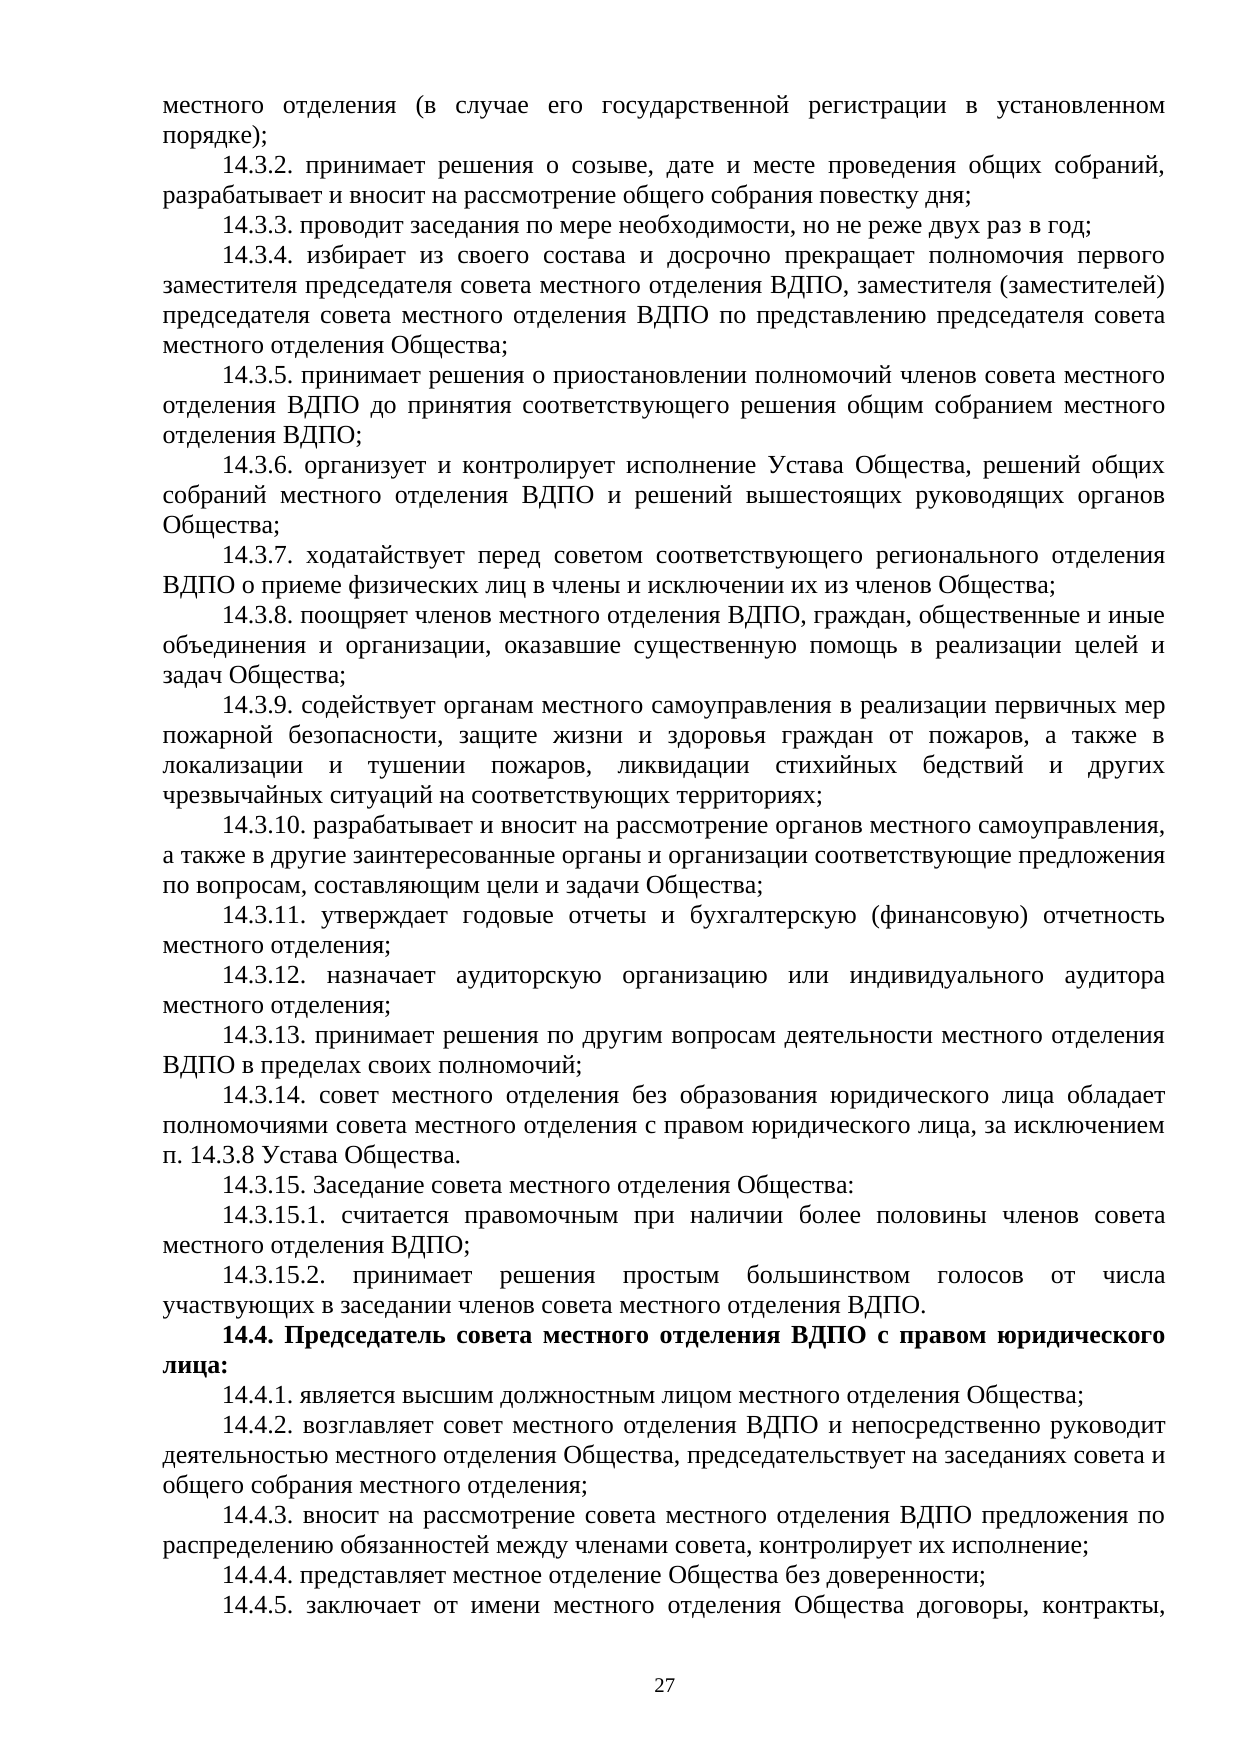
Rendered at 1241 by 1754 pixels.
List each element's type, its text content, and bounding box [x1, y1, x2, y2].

text 14.3.6. организует и контролирует исполнение Устава Общества, решений общих собраний местного отделения ВДПО и решений вышестоящих руководящих органов Общества; [162, 449, 1167, 539]
text 14.3.13. принимает решения по другим вопросам деятельности местного отделения ВДПО в пределах своих полномочий; [162, 1019, 1167, 1079]
text 14.3.12. назначает аудиторскую организацию или индивидуального аудитора местного отделения; [162, 959, 1167, 1019]
text 14.3.15.1. считается правомочным при наличии более половины членов совета местного отделения ВДПО; [162, 1199, 1167, 1259]
text 14.3.9. содействует органам местного самоуправления в реализации первичных мер пожарной безопасности, защите жизни и здоровья граждан от пожаров, а также в локализации и тушении пожаров, ликвидации стихийных бедствий и других чрезвычайных ситуаций на соответствующих территориях; [162, 689, 1167, 809]
text 14.4. Председатель совета местного отделения ВДПО с правом юридического лица: [162, 1319, 1167, 1379]
text 14.4.3. вносит на рассмотрение совета местного отделения ВДПО предложения по распределению обязанностей между членами совета, контролирует их исполнение; [162, 1499, 1167, 1559]
text 14.3.5. принимает решения о приостановлении полномочий членов совета местного отделения ВДПО до принятия соответствующего решения общим собранием местного отделения ВДПО; [162, 359, 1167, 449]
text 14.3.2. принимает решения о созыве, дате и месте проведения общих собраний, разрабатывает и вносит на рассмотрение общего собрания повестку дня; [162, 149, 1167, 209]
text 14.4.1. является высшим должностным лицом местного отделения Общества; [162, 1379, 1167, 1409]
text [162, 1589, 1167, 1619]
text 14.3.15.2. принимает решения простым большинством голосов от числа участвующих в заседании членов совета местного отделения ВДПО. [162, 1259, 1167, 1319]
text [162, 89, 1167, 149]
text 14.3.4. избирает из своего состава и досрочно прекращает полномочия первого заместителя председателя совета местного отделения ВДПО, заместителя (заместителей) председателя совета местного отделения ВДПО по представлению председателя совета местного отделения Общества; [162, 239, 1167, 359]
text 14.3.11. утверждает годовые отчеты и бухгалтерскую (финансовую) отчетность местного отделения; [162, 899, 1167, 959]
text 14.3.7. ходатайствует перед советом соответствующего регионального отделения ВДПО о приеме физических лиц в члены и исключении их из членов Общества; [162, 539, 1167, 599]
text 14.3.8. поощряет членов местного отделения ВДПО, граждан, общественные и иные объединения и организации, оказавшие существенную помощь в реализации целей и задач Общества; [162, 599, 1167, 689]
text 14.3.14. совет местного отделения без образования юридического лица обладает полномочиями совета местного отделения с правом юридического лица, за исключением п. 14.3.8 Устава Общества. [162, 1079, 1167, 1169]
text 14.3.15. Заседание совета местного отделения Общества: [162, 1169, 1167, 1199]
text 14.4.2. возглавляет совет местного отделения ВДПО и непосредственно руководит деятельностью местного отделения Общества, председательствует на заседаниях совета и общего собрания местного отделения; [162, 1409, 1167, 1499]
text 14.3.3. проводит заседания по мере необходимости, но не реже двух раз в год; [162, 209, 1167, 239]
text 14.3.10. разрабатывает и вносит на рассмотрение органов местного самоуправления, а также в другие заинтересованные органы и организации соответствующие предложения по вопросам, составляющим цели и задачи Общества; [162, 809, 1167, 899]
text 14.4.4. представляет местное отделение Общества без доверенности; [162, 1559, 1167, 1589]
